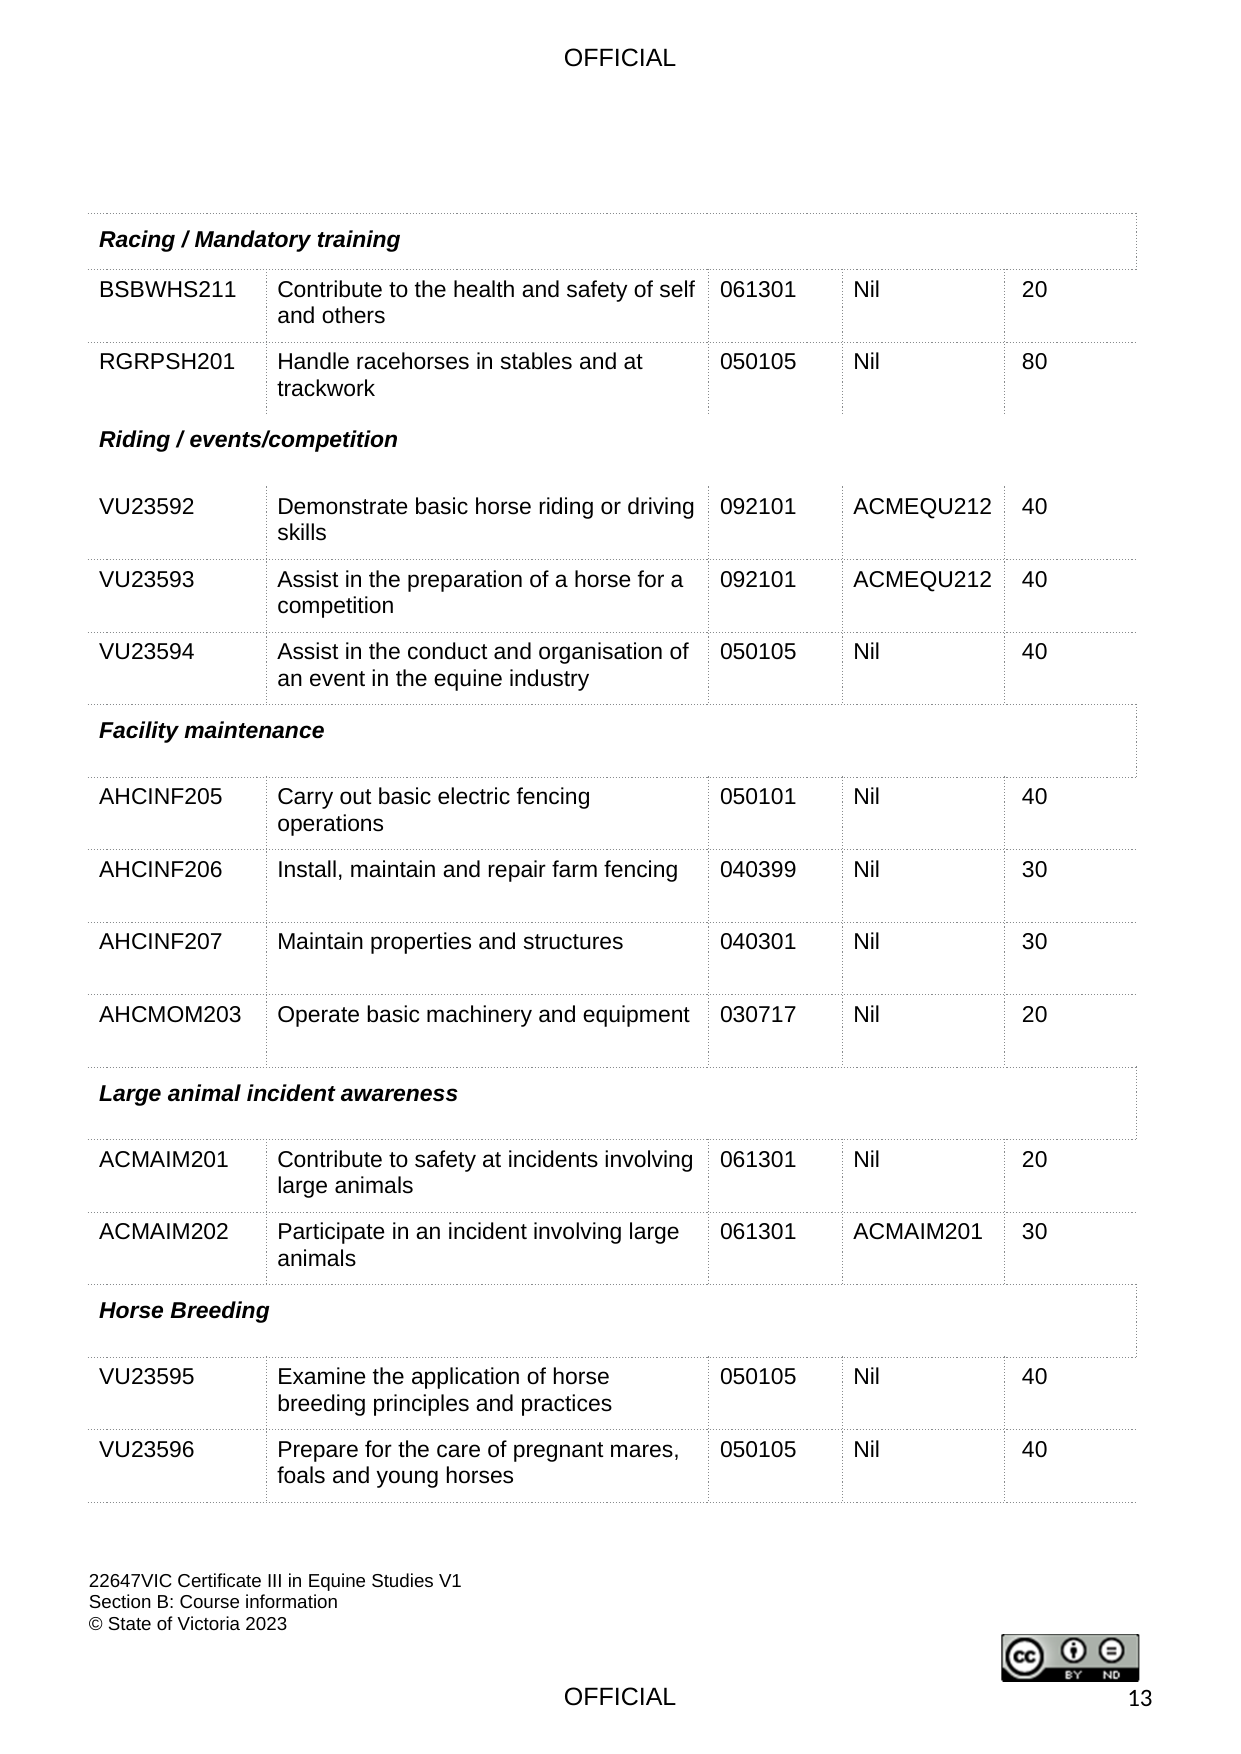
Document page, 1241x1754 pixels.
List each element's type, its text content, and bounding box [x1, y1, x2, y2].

table_cell VU23595 [88, 1356, 266, 1429]
table_cell Handle racehorses in stables and at trackwork [266, 341, 708, 414]
table_cell Maintain properties and structures [266, 921, 708, 994]
table_cell ACMAIM202 [88, 1211, 266, 1284]
table_cell Demonstrate basic horse riding or driving skills [266, 486, 708, 559]
table_cell 050105 [709, 631, 842, 704]
table_cell Participate in an incident involving large animals [266, 1211, 708, 1284]
table_cell Contribute to the health and safety of self and others [266, 269, 708, 341]
table_cell 20 [1004, 1139, 1137, 1211]
table_cell Riding / events/competition [88, 414, 1137, 486]
table_cell 20 [1004, 994, 1137, 1066]
table_cell 40 [1004, 631, 1137, 704]
picture [1001, 1634, 1140, 1682]
table_cell Nil [842, 921, 1004, 994]
table_cell 040301 [709, 921, 842, 994]
table_cell Nil [842, 341, 1004, 414]
table_cell 050105 [709, 341, 842, 414]
table_cell 040399 [709, 849, 842, 921]
table_cell AHCINF207 [88, 921, 266, 994]
table_cell VU23596 [88, 1429, 266, 1501]
table_cell RGRPSH201 [88, 341, 266, 414]
table_cell Assist in the conduct and organisation of an event in the equine industry [266, 631, 708, 704]
table_cell ACMAIM201 [88, 1139, 266, 1211]
table_cell Horse Breeding [88, 1284, 1137, 1356]
table_cell 092101 [709, 486, 842, 559]
table_cell 40 [1004, 559, 1137, 631]
table_cell VU23592 [88, 486, 266, 559]
table_cell Operate basic machinery and equipment [266, 994, 708, 1066]
table_cell VU23594 [88, 631, 266, 704]
table_cell Nil [842, 1429, 1004, 1501]
table_cell Carry out basic electric fencing operations [266, 776, 708, 849]
table_cell 050105 [709, 1356, 842, 1429]
table_cell 050105 [709, 1429, 842, 1501]
table_cell Examine the application of horse breeding principles and practices [266, 1356, 708, 1429]
table_cell 030717 [709, 994, 842, 1066]
table_cell 30 [1004, 921, 1137, 994]
table_cell 050101 [709, 776, 842, 849]
table_cell 30 [1004, 1211, 1137, 1284]
table_cell Nil [842, 1139, 1004, 1211]
table_cell Nil [842, 269, 1004, 341]
table_cell 40 [1004, 776, 1137, 849]
table_cell Facility maintenance [88, 704, 1137, 776]
table_cell 061301 [709, 269, 842, 341]
table_cell 30 [1004, 849, 1137, 921]
table_cell BSBWHS211 [88, 269, 266, 341]
table_cell Large animal incident awareness [88, 1066, 1137, 1139]
table_cell Contribute to safety at incidents involving large animals [266, 1139, 708, 1211]
table_cell Assist in the preparation of a horse for a competition [266, 559, 708, 631]
table_cell 20 [1004, 269, 1137, 341]
table_cell 80 [1004, 341, 1137, 414]
table_cell 40 [1004, 1429, 1137, 1501]
table_cell ACMAIM201 [842, 1211, 1004, 1284]
table_cell 061301 [709, 1139, 842, 1211]
table_cell Prepare for the care of pregnant mares, foals and young horses [266, 1429, 708, 1501]
table_cell VU23593 [88, 559, 266, 631]
table_cell Nil [842, 1356, 1004, 1429]
table_cell ACMEQU212 [842, 559, 1004, 631]
table_cell Racing / Mandatory training [88, 213, 1137, 269]
table_cell 40 [1004, 486, 1137, 559]
table_cell 061301 [709, 1211, 842, 1284]
table_cell Nil [842, 849, 1004, 921]
table_cell 40 [1004, 1356, 1137, 1429]
table_cell ACMEQU212 [842, 486, 1004, 559]
table_cell Install, maintain and repair farm fencing [266, 849, 708, 921]
table_cell Nil [842, 631, 1004, 704]
table_cell AHCINF205 [88, 776, 266, 849]
table_cell 092101 [709, 559, 842, 631]
table_cell AHCINF206 [88, 849, 266, 921]
table_cell Nil [842, 776, 1004, 849]
table_cell Nil [842, 994, 1004, 1066]
table_cell AHCMOM203 [88, 994, 266, 1066]
